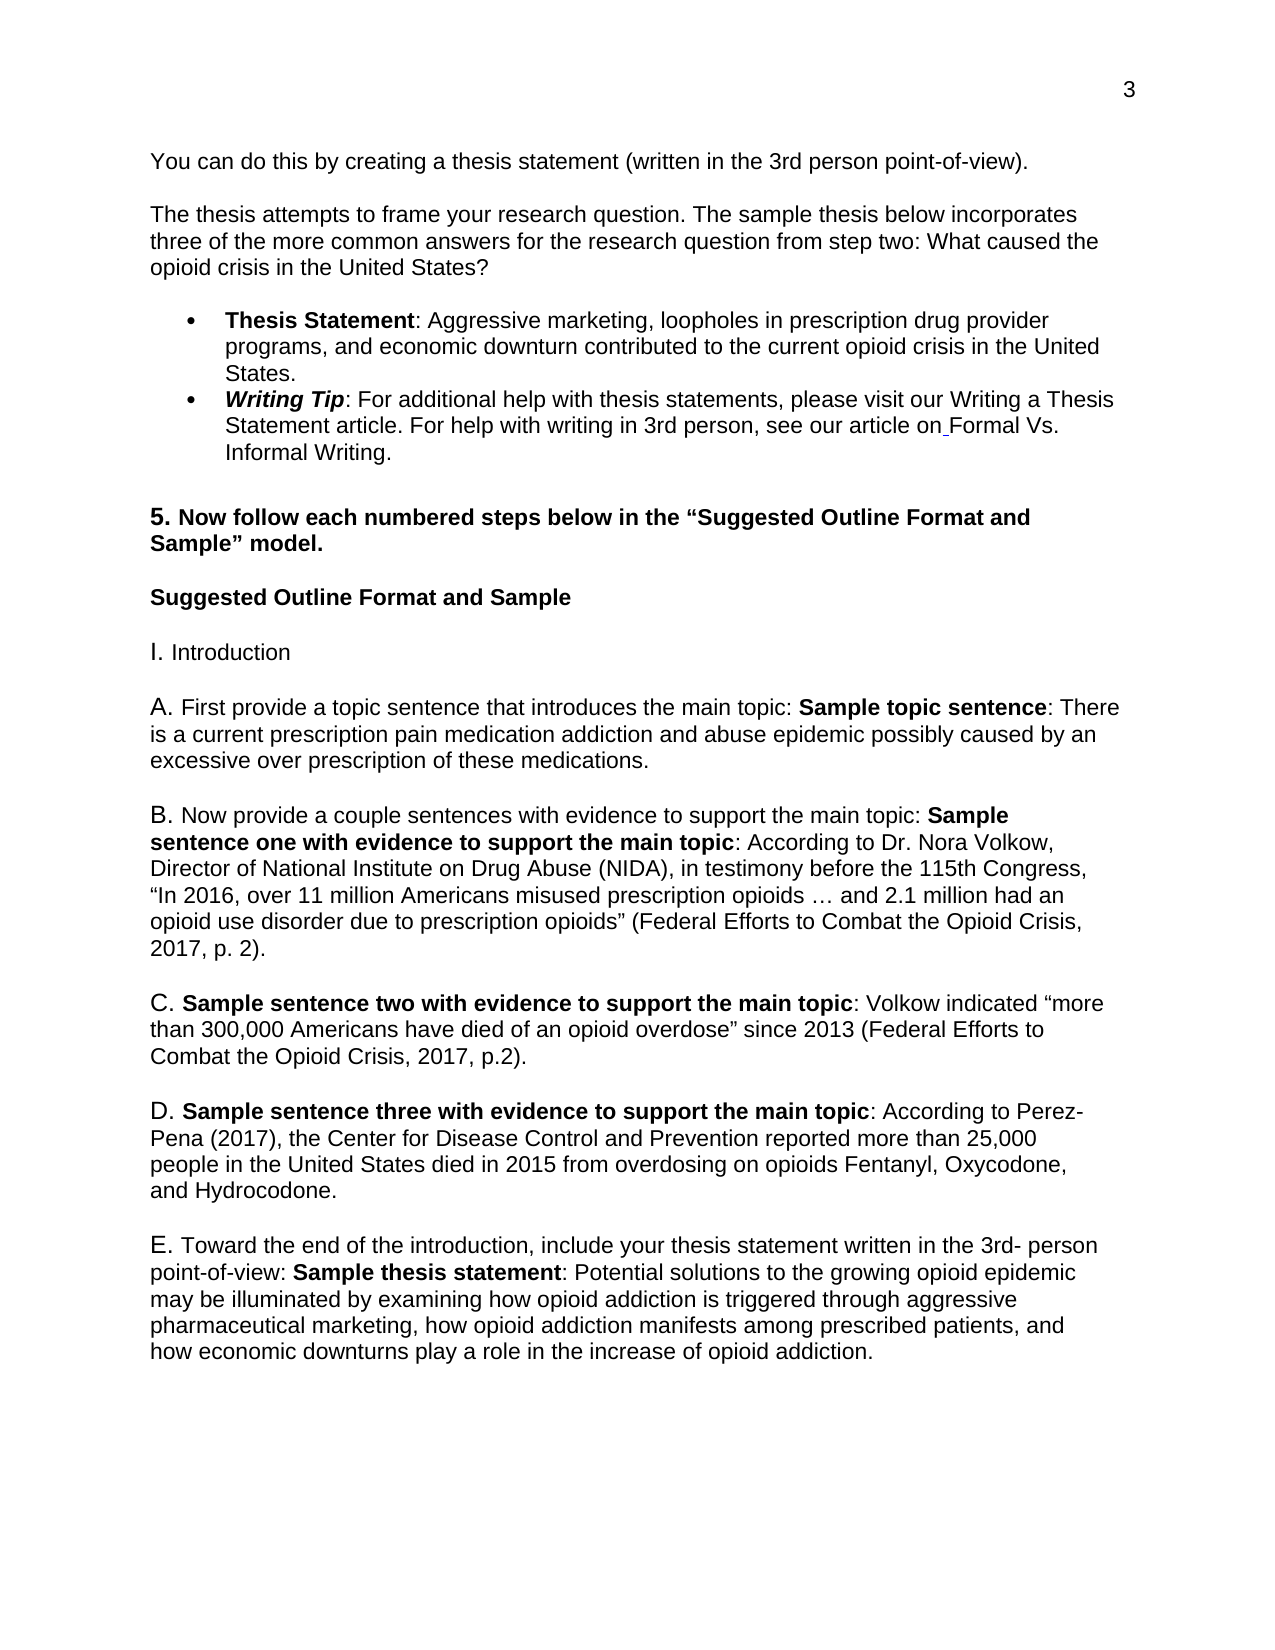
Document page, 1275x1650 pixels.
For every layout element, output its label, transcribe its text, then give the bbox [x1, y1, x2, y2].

text Suggested Outline Format and Sample [150, 584, 1135, 610]
list Toward the end of the introduction, include your thesis statement written in the 3rd- person point-of-view: Sample thesis statement: Potential solutions to the growing opioid epidemic may be illuminated by examining how opioid addiction is triggered through aggressive pharmaceutical marketing, how opioid addiction manifests among prescribed patients, and how economic downturns play a role in the increase of opioid addiction. [150, 1231, 1099, 1365]
list Writing Tip: For additional help with thesis statements, please visit our Writing a Thesis Statement article. For help with writing in 3rd person, see our article on Formal Vs. Informal Writing. [187, 386, 1115, 465]
list First provide a topic sentence that introduces the main topic: Sample topic sentence: There is a current prescription pain medication addiction and abuse epidemic possibly caused by an excessive over prescription of these medications. [150, 692, 1124, 774]
subtitle Now follow each numbered steps below in the “Suggested Outline Format and Sample” model. [150, 502, 1109, 557]
list Thesis Statement: Aggressive marketing, loopholes in prescription drug provider programs, and economic downturn contributed to the current opioid crisis in the United States. [187, 307, 1125, 386]
list Now provide a couple sentences with evidence to support the main topic: Sample sentence one with evidence to support the main topic: According to Dr. Nora Volkow, Director of National Institute on Drug Abuse (NIDA), in testimony before the 115th Congress, “In 2016, over 11 million Americans misused prescription opioids … and 2.1 million had an opioid use disorder due to prescription opioids” (Federal Efforts to Combat the Opioid Crisis, 2017, p. 2). [150, 800, 1099, 961]
text The thesis attempts to frame your research question. The sample thesis below incorporates three of the more common answers for the research question from step two: What caused the opioid crisis in the United States? [150, 201, 1118, 280]
text You can do this by creating a thesis statement (written in the 3rd person point-of-view). [150, 148, 1135, 174]
list Sample sentence three with evidence to support the main topic: According to Perez-Pena (2017), the Center for Disease Control and Prevention reported more than 25,000 people in the United States died in 2015 from overdosing on opioids Fentanyl, Oxycodone, and Hydrocodone. [150, 1096, 1107, 1204]
list Sample sentence two with evidence to support the main topic: Volkow indicated “more than 300,000 Americans have died of an opioid overdose” since 2013 (Federal Efforts to Combat the Opioid Crisis, 2017, p.2). [150, 988, 1116, 1069]
list Introduction [150, 637, 1135, 665]
